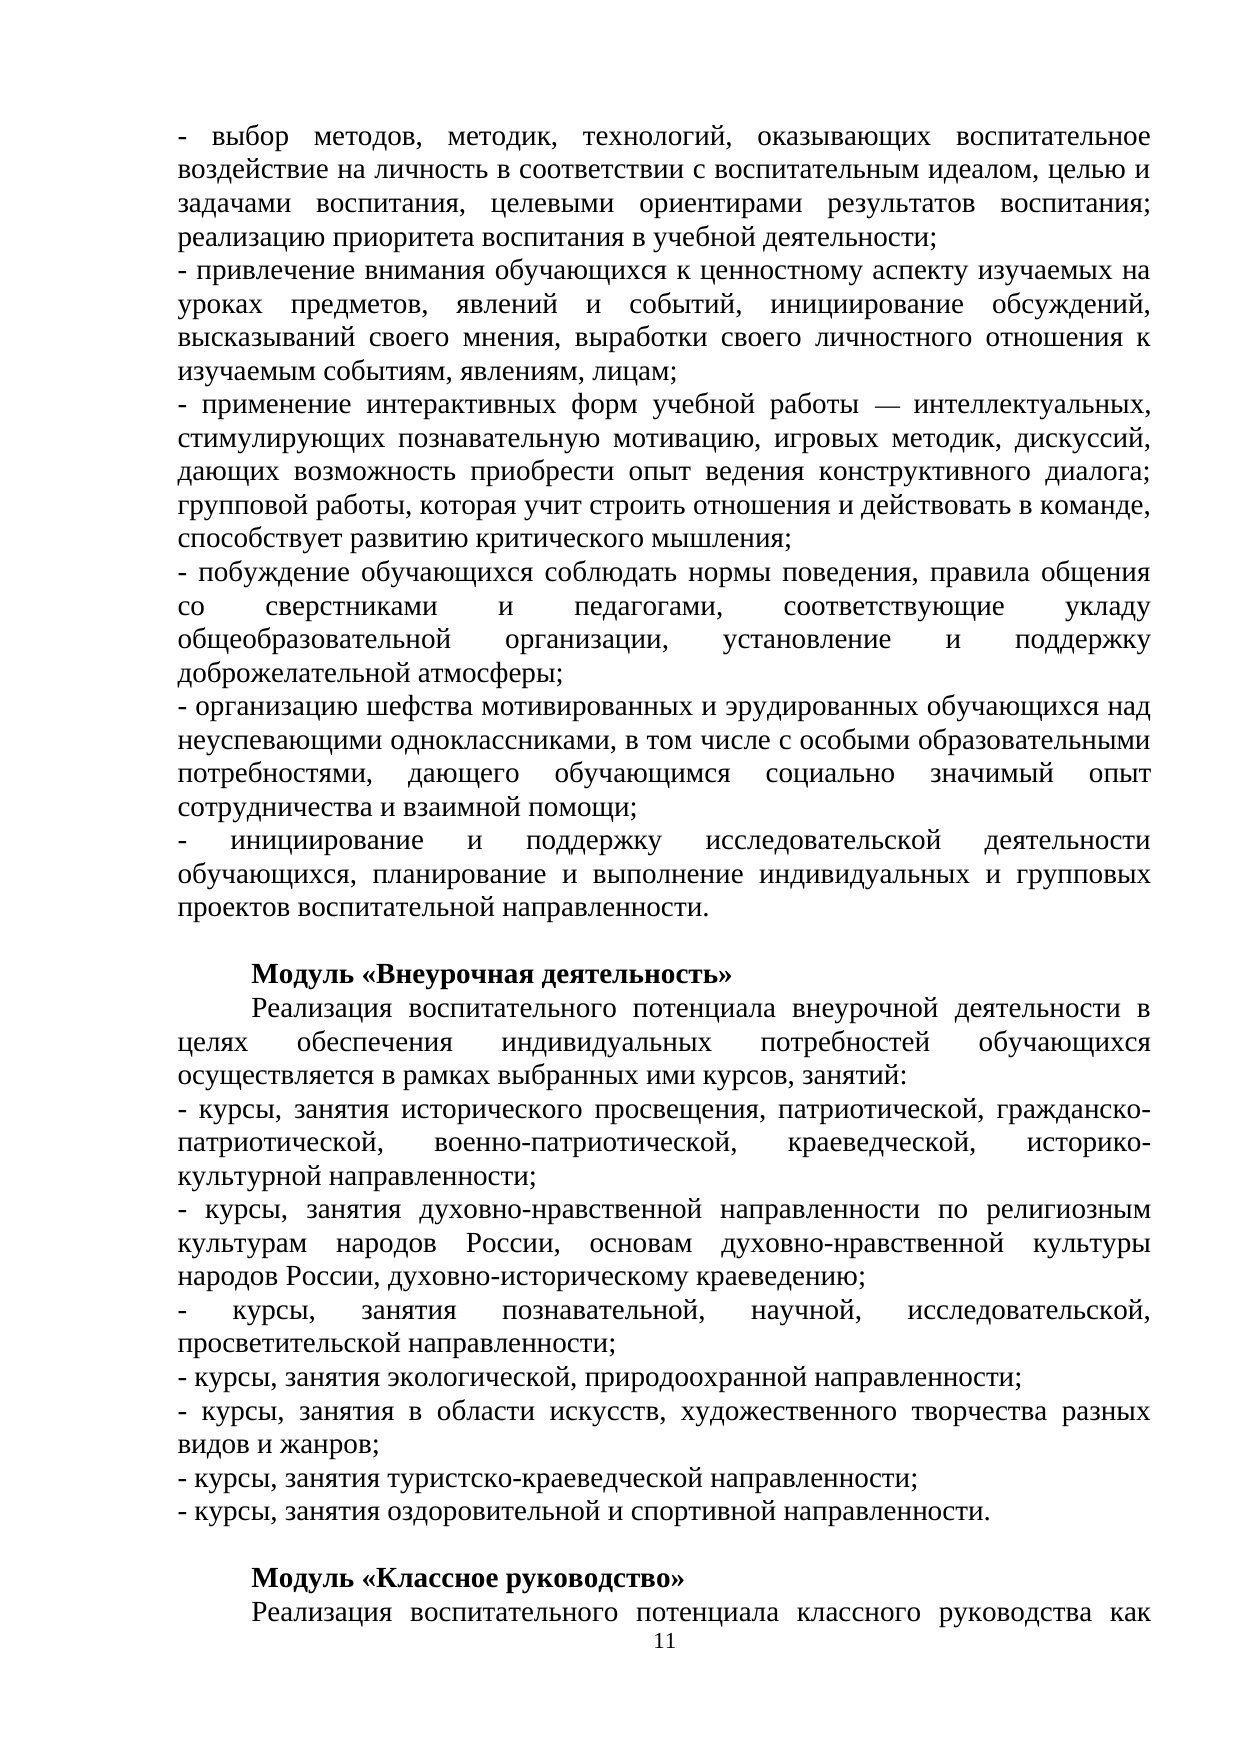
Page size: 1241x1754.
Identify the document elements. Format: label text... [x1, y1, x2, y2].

text - побуждение обучающихся соблюдать нормы поведения, правила общения со сверстниками и педагогами, соответствующие укладу общеобразовательной организации, установление и поддержку доброжелательной атмосферы; [177, 554, 1152, 688]
text - организацию шефства мотивированных и эрудированных обучающихся над неуспевающими одноклассниками, в том числе с особыми образовательными потребностями, дающего обучающимся социально значимый опыт сотрудничества и взаимной помощи; [177, 688, 1152, 822]
text - курсы, занятия исторического просвещения, патриотической, гражданско-патриотической, военно-патриотической, краеведческой, историко-культурной направленности; [177, 1091, 1152, 1191]
text Реализация воспитательного потенциала внеурочной деятельности в целях обеспечения индивидуальных потребностей обучающихся осуществляется в рамках выбранных ими курсов, занятий: [177, 990, 1152, 1091]
text - курсы, занятия духовно-нравственной направленности по религиозным культурам народов России, основам духовно-нравственной культуры народов России, духовно-историческому краеведению; [177, 1191, 1152, 1292]
text - курсы, занятия туристско-краеведческой направленности; [177, 1460, 1152, 1493]
text - применение интерактивных форм учебной работы — интеллектуальных, стимулирующих познавательную мотивацию, игровых методик, дискуссий, дающих возможность приобрести опыт ведения конструктивного диалога; групповой работы, которая учит строить отношения и действовать в команде, способствует развитию критического мышления; [177, 386, 1152, 554]
text Модуль «Классное руководство» [251, 1560, 1152, 1594]
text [177, 1594, 1152, 1627]
text - курсы, занятия экологической, природоохранной направленности; [177, 1359, 1152, 1393]
text - курсы, занятия в области искусств, художественного творчества разных видов и жанров; [177, 1393, 1152, 1460]
text - курсы, занятия познавательной, научной, исследовательской, просветительской направленности; [177, 1292, 1152, 1359]
text - выбор методов, методик, технологий, оказывающих воспитательное воздействие на личность в соответствии с воспитательным идеалом, целью и задачами воспитания, целевыми ориентирами результатов воспитания; реализацию приоритета воспитания в учебной деятельности; [177, 118, 1152, 252]
text - привлечение внимания обучающихся к ценностному аспекту изучаемых на уроках предметов, явлений и событий, инициирование обсуждений, высказываний своего мнения, выработки своего личностного отношения к изучаемым событиям, явлениям, лицам; [177, 252, 1152, 386]
text - курсы, занятия оздоровительной и спортивной направленности. [177, 1493, 1152, 1527]
text Модуль «Внеурочная деятельность» [177, 957, 1152, 990]
text - инициирование и поддержку исследовательской деятельности обучающихся, планирование и выполнение индивидуальных и групповых проектов воспитательной направленности. [177, 822, 1152, 923]
